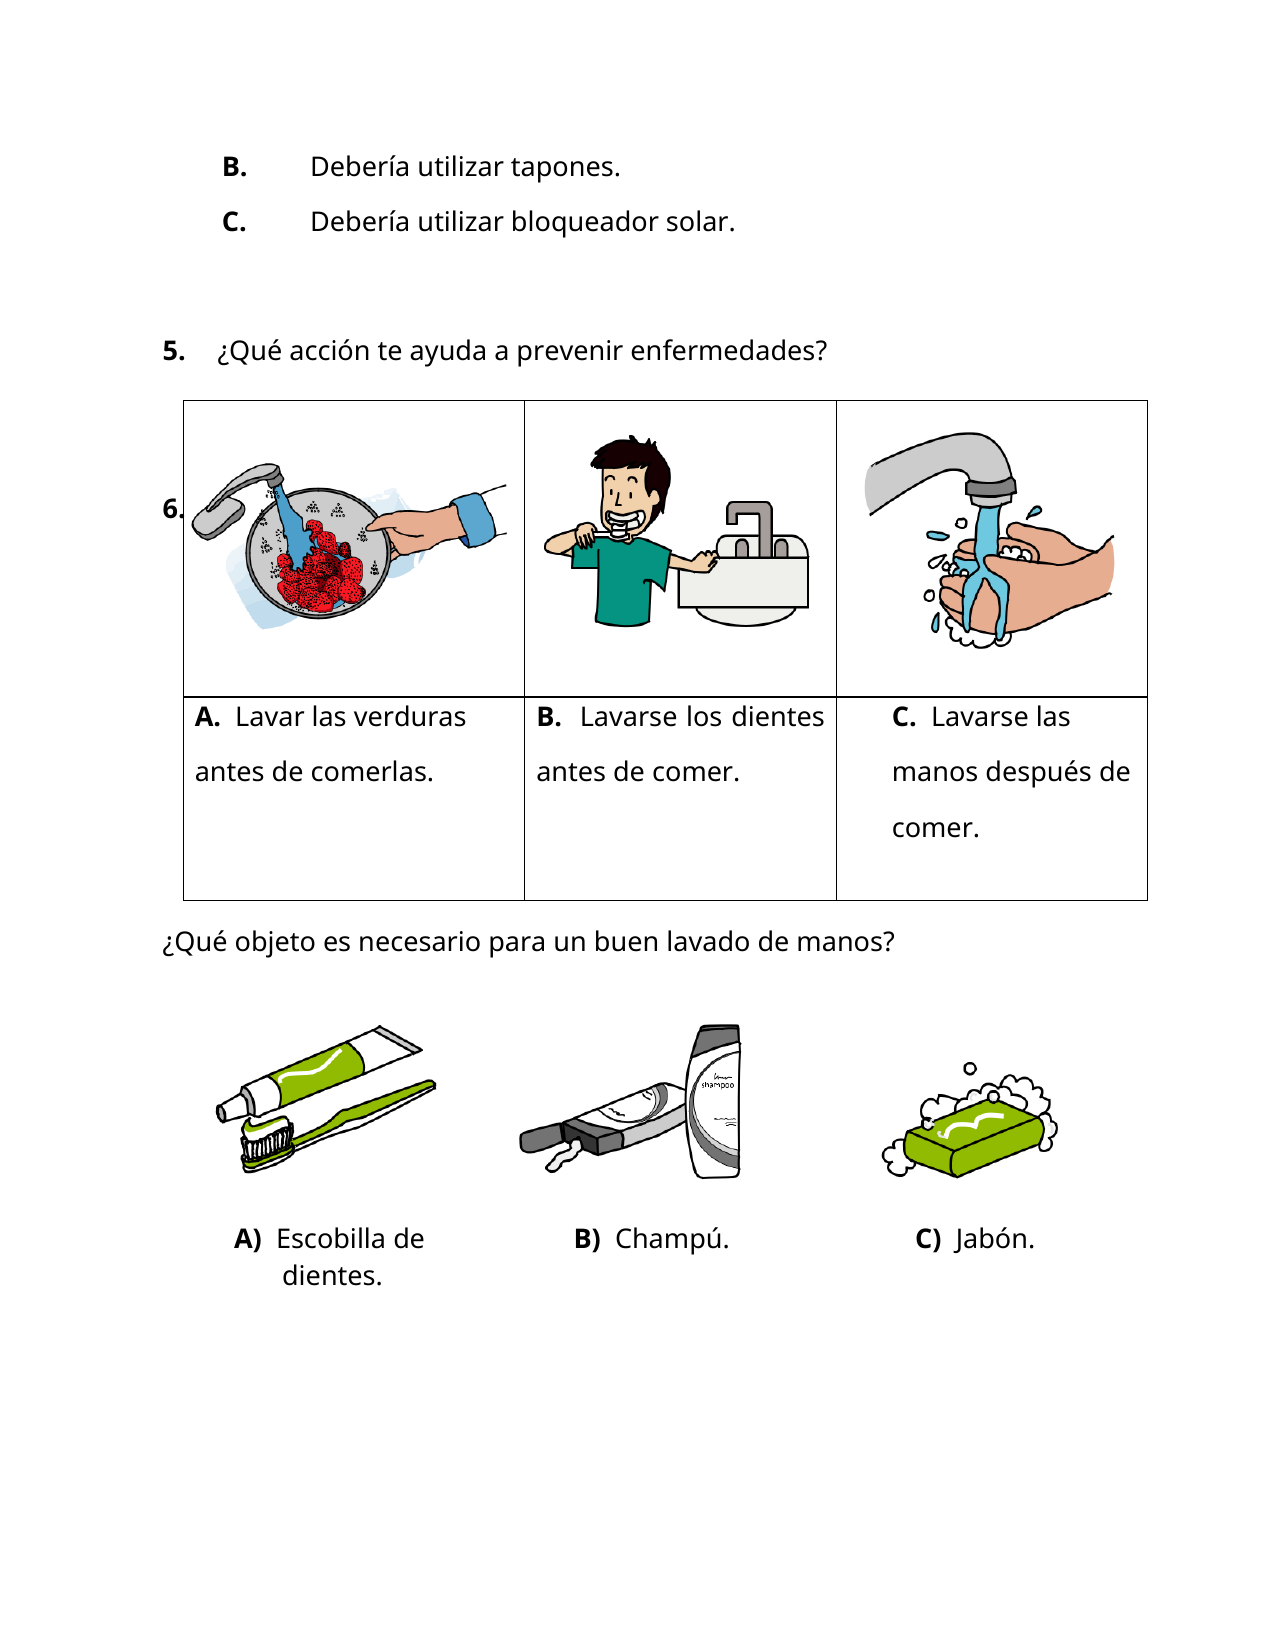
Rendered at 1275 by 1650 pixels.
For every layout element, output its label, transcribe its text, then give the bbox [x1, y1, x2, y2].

text dientes. [282, 1256, 1098, 1293]
table_header [837, 401, 1147, 696]
table_cell B. Lavarse los dientes antes de comer. [525, 698, 836, 900]
table_cell A. Lavar las verduras antes de comerlas. [184, 698, 524, 900]
list ¿Qué acción te ayuda a prevenir enfermedades? [162, 331, 1098, 368]
picture [212, 1022, 1064, 1188]
table_cell C. Lavarse las manos después de comer. [837, 698, 1147, 900]
table_header [525, 401, 836, 696]
table_header [184, 401, 524, 696]
list Debería utilizar tapones. [222, 148, 1098, 184]
list ¿Qué objeto es necesario para un buen lavado de manos? [162, 489, 1098, 959]
list Debería utilizar bloqueador solar. [222, 203, 1098, 240]
text A) Escobilla de B) Champú. C) Jabón. [234, 1219, 1098, 1256]
